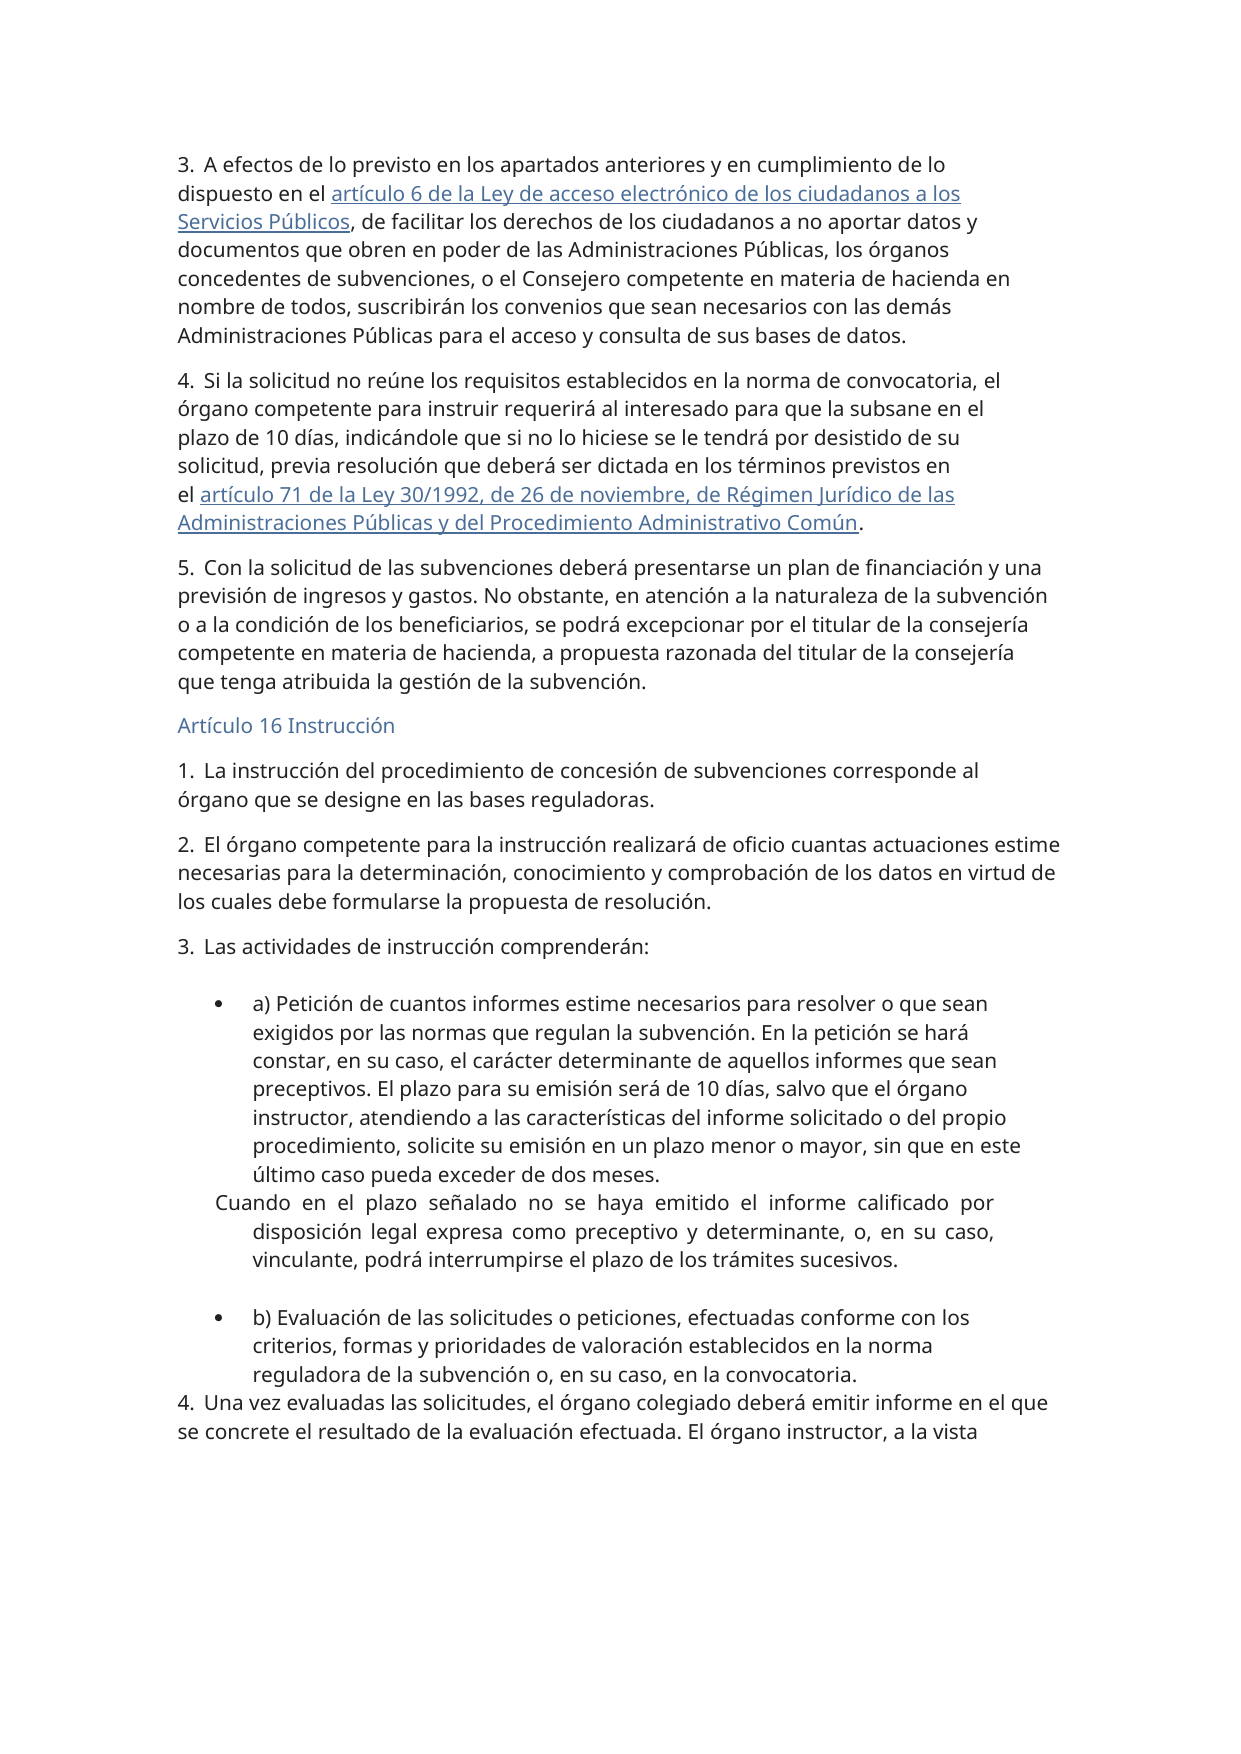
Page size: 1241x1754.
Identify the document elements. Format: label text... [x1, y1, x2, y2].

list b) Evaluación de las solicitudes o peticiones, efectuadas conforme con los criterios, formas y prioridades de valoración establecidos en la norma reguladora de la subvención o, en su caso, en la convocatoria. [215, 1303, 999, 1388]
text Artículo 16 Instrucción [177, 712, 1063, 740]
list Si la solicitud no reúne los requisitos establecidos en la norma de convocatoria, el órgano competente para instruir requerirá al interesado para que la subsane en el plazo de 10 días, indicándole que si no lo hiciese se le tendrá por desistido de su solicitud, previa resolución que deberá ser dictada en los términos previstos en [177, 366, 1033, 480]
text Cuando en el plazo señalado no se haya emitido el informe calificado por disposición legal expresa como preceptivo y determinante, o, en su caso, vinculante, podrá interrumpirse el plazo de los trámites sucesivos. [215, 1188, 995, 1274]
list Una vez evaluadas las solicitudes, el órgano colegiado deberá emitir informe en el que se concrete el resultado de la evaluación efectuada. El órgano instructor, a la vista [177, 1388, 1052, 1445]
list A efectos de lo previsto en los apartados anteriores y en cumplimiento de lo dispuesto en el artículo 6 de la Ley de acceso electrónico de los ciudadanos a los Servicios Públicos, de facilitar los derechos de los ciudadanos a no aportar datos y documentos que obren en poder de las Administraciones Públicas, los órganos concedentes de subvenciones, o el Consejero competente en materia de hacienda en nombre de todos, suscribirán los convenios que sean necesarios con las demás Administraciones Públicas para el acceso y consulta de sus bases de datos. [177, 150, 1036, 349]
text el artículo 71 de la Ley 30/1992, de 26 de noviembre, de Régimen Jurídico de las Administraciones Públicas y del Procedimiento Administrativo Común. [177, 480, 1063, 537]
list La instrucción del procedimiento de concesión de subvenciones corresponde al órgano que se designe en las bases reguladoras. [177, 757, 1005, 813]
list a) Petición de cuantos informes estime necesarios para resolver o que sean exigidos por las normas que regulan la subvención. En la petición se hará constar, en su caso, el carácter determinante de aquellos informes que sean preceptivos. El plazo para su emisión será de 10 días, salvo que el órgano instructor, atendiendo a las características del informe solicitado o del propio procedimiento, solicite su emisión en un plazo menor o mayor, sin que en este último caso pueda exceder de dos meses. [215, 989, 1052, 1188]
list Las actividades de instrucción comprenderán: [177, 932, 1063, 960]
list El órgano competente para la instrucción realizará de oficio cuantas actuaciones estime necesarias para la determinación, conocimiento y comprobación de los datos en virtud de los cuales debe formularse la propuesta de resolución. [177, 830, 1063, 915]
list Con la solicitud de las subvenciones deberá presentarse un plan de financiación y una previsión de ingresos y gastos. No obstante, en atención a la naturaleza de la subvención o a la condición de los beneficiarios, se podrá excepcionar por el titular de la consejería competente en materia de hacienda, a propuesta razonada del titular de la consejería que tenga atribuida la gestión de la subvención. [177, 553, 1054, 695]
